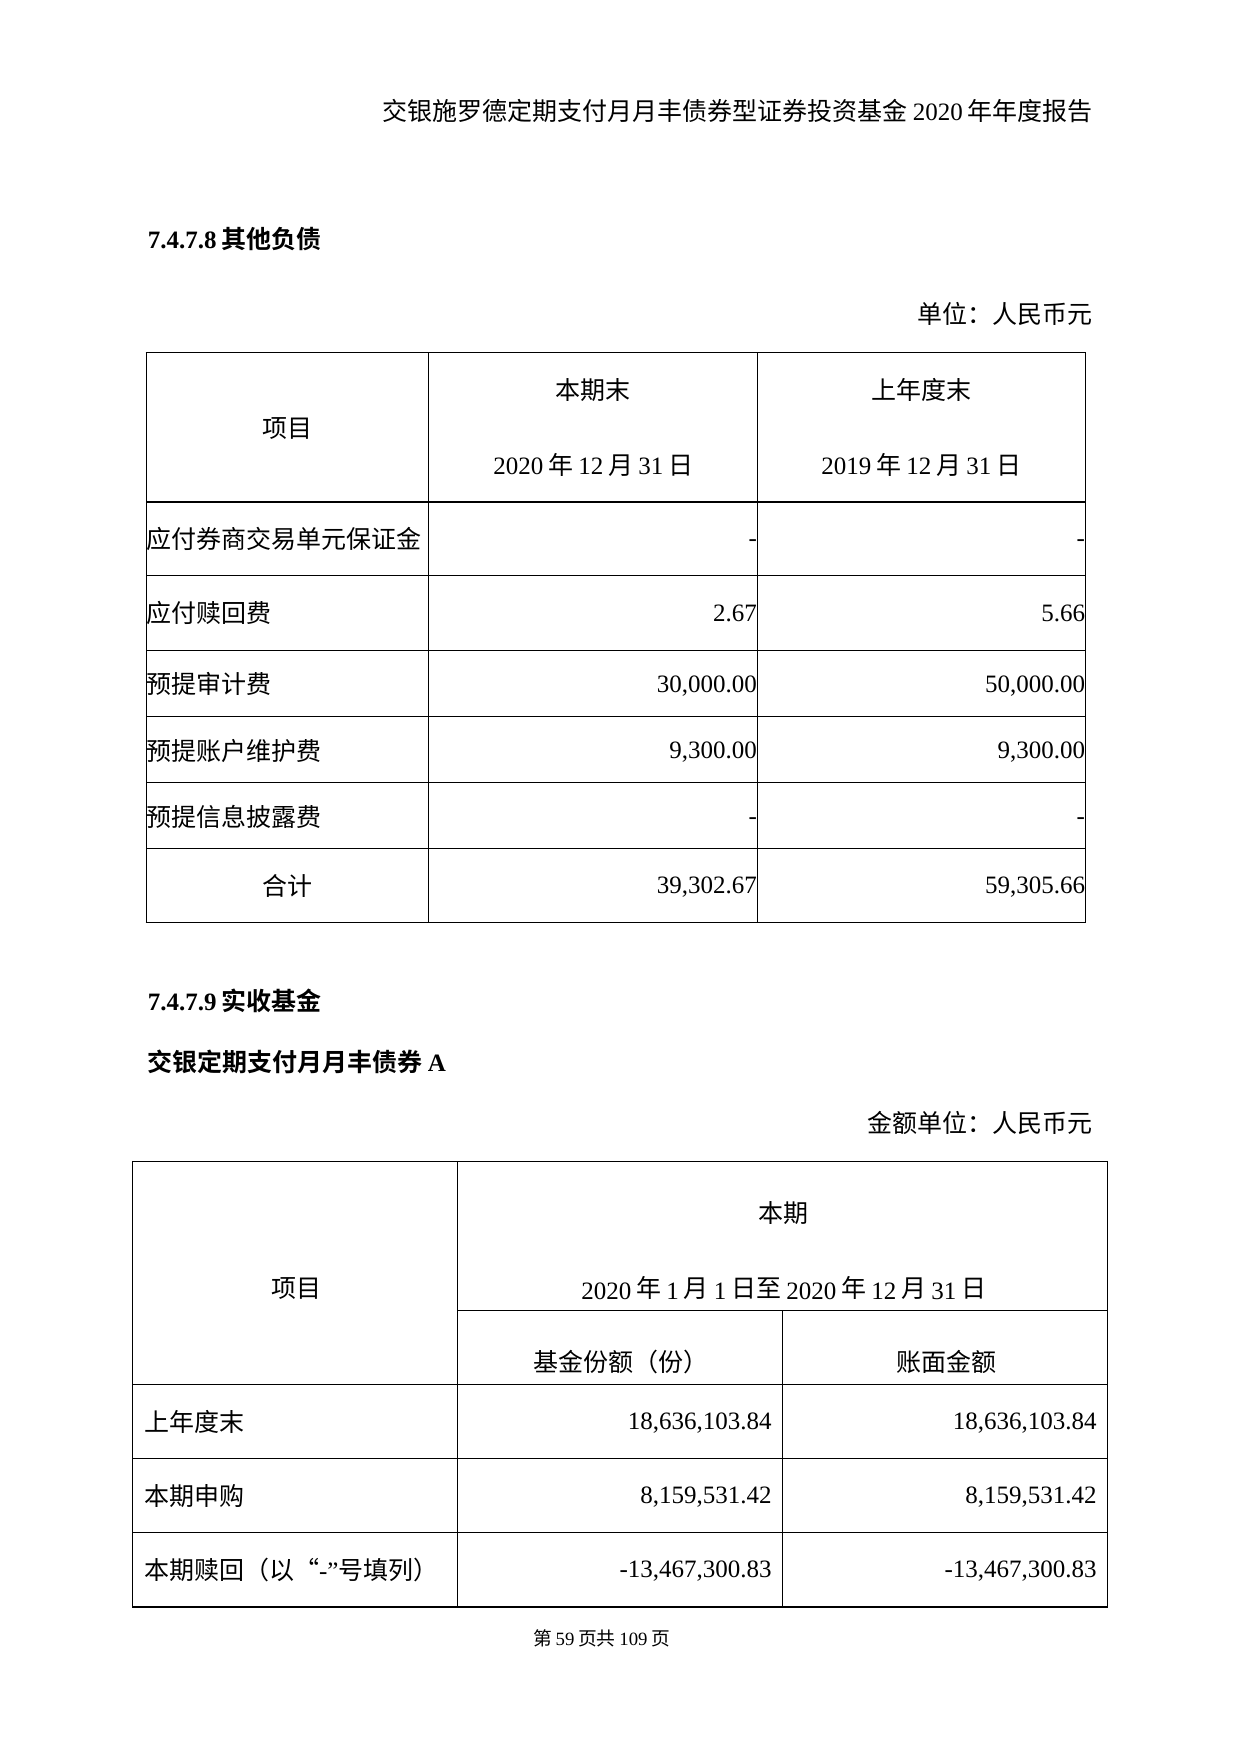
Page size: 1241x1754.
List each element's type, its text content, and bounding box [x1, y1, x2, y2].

table_cell 基金份额（份） [458, 1311, 782, 1384]
table_header 上年度末 2019年12月31日 [758, 353, 1085, 501]
table_cell 9,300.00 [758, 717, 1085, 782]
table_cell 2.67 [429, 576, 757, 649]
table_cell 预提账户维护费 [147, 717, 428, 782]
table_cell 应付赎回费 [147, 576, 428, 649]
table_cell 账面金额 [783, 1311, 1107, 1384]
table_cell 5.66 [758, 576, 1085, 649]
text 单位：人民币元 [149, 280, 1092, 345]
table_cell - [429, 783, 757, 848]
table_header 本期末 2020年12月31日 [429, 353, 757, 501]
table_cell 39,302.67 [429, 849, 757, 922]
table_cell 应付券商交易单元保证金 [147, 503, 428, 575]
table_cell 本期申购 [133, 1459, 457, 1532]
table_cell 本期赎回（以“-”号填列） [133, 1533, 457, 1606]
table_cell - [758, 503, 1085, 575]
table_cell 59,305.66 [758, 849, 1085, 922]
table_cell 上年度末 [133, 1385, 457, 1458]
table_cell - [429, 503, 757, 575]
table_cell 合计 [147, 849, 428, 922]
table_cell 9,300.00 [429, 717, 757, 782]
text 交银定期支付月月丰债券A [148, 1042, 1092, 1078]
table_header 项目 [147, 353, 428, 501]
table_cell 50,000.00 [758, 651, 1085, 716]
table_cell 18,636,103.84 [458, 1385, 782, 1458]
table_cell 预提信息披露费 [147, 783, 428, 848]
table_cell -13,467,300.83 [458, 1533, 782, 1606]
table_cell 18,636,103.84 [783, 1385, 1107, 1458]
table_cell 8,159,531.42 [783, 1459, 1107, 1532]
table_cell 8,159,531.42 [458, 1459, 782, 1532]
table_header 项目 [133, 1162, 457, 1384]
text 7.4.7.9实收基金 [148, 967, 1092, 1032]
table_cell - [758, 783, 1085, 848]
table_cell 预提审计费 [147, 651, 428, 716]
table_cell -13,467,300.83 [783, 1533, 1107, 1606]
text 7.4.7.8其他负债 [148, 205, 1092, 270]
table_header 本期 2020年1月1日至2020年12月31日 [458, 1162, 1107, 1310]
table_cell 30,000.00 [429, 651, 757, 716]
text 金额单位：人民币元 [149, 1089, 1092, 1154]
